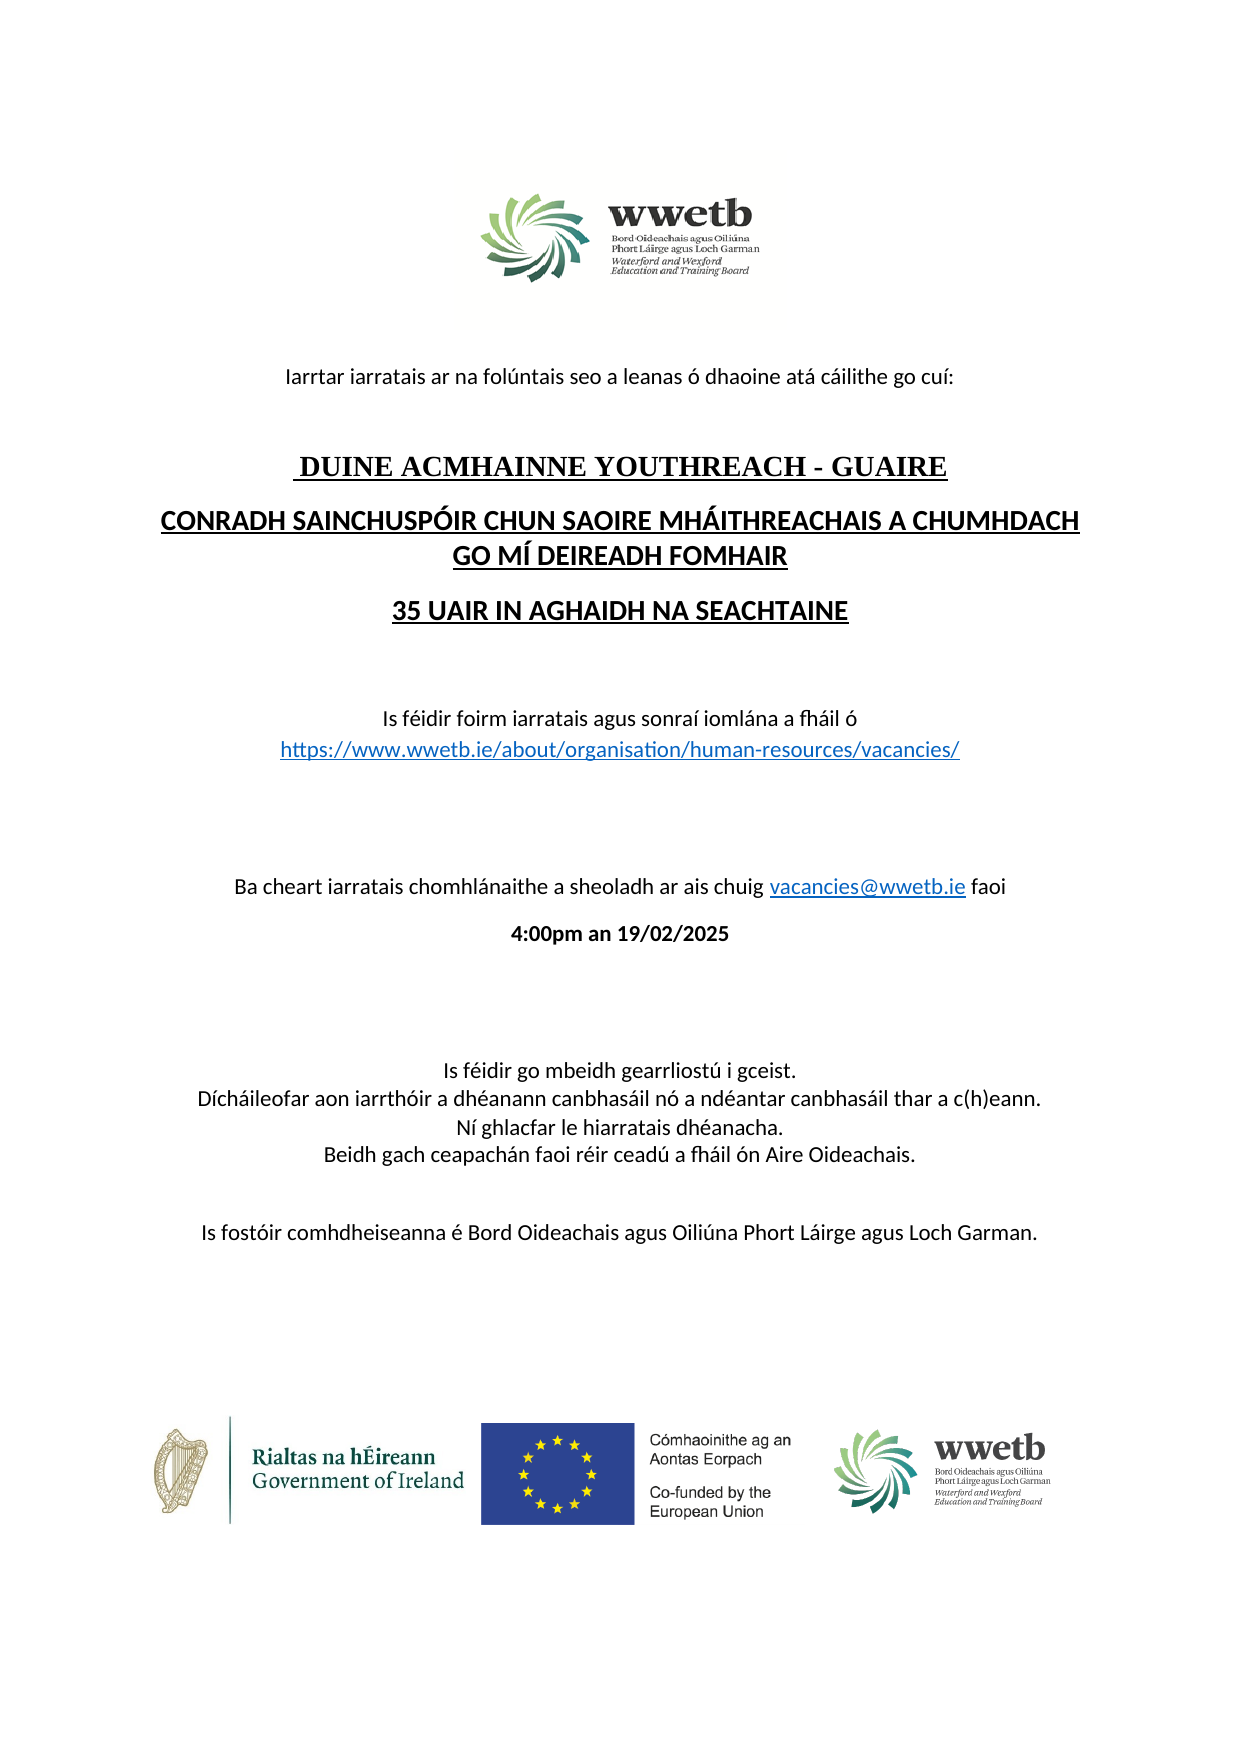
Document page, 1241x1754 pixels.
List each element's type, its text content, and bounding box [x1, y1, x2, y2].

subtitle CONRADH SAINCHUSPÓIR CHUN SAOIRE MHÁITHREACHAIS A CHUMHDACH GO MÍ DEIREADH FOMHAIR [150, 502, 1090, 573]
text Ba cheart iarratais chomhlánaithe a sheoladh ar ais chuig vacancies@wwetb.ie faoi [150, 872, 1090, 900]
text Iarrtar iarratais ar na folúntais seo a leanas ó dhaoine atá cáilithe go cuí: [150, 362, 1090, 390]
subtitle DUINE ACMHAINNE YOUTHREACH - GUAIRE [150, 449, 1090, 483]
text Is féidir go mbeidh gearrliostú i gceist. [150, 1057, 1090, 1084]
text Is féidir foirm iarratais agus sonraí iomlána a fháil ó https://www.wwetb.ie/about/organisation/human-resources/vacancies/ [150, 704, 1090, 763]
text Is fostóir comhdheiseanna é Bord Oideachais agus Oiliúna Phort Láirge agus Loch Garman. [150, 1218, 1090, 1246]
picture [453, 150, 787, 330]
subtitle 35 UAIR IN AGHAIDH NA SEACHTAINE [150, 592, 1090, 627]
text Dícháileofar aon iarrthóir a dhéanann canbhasáil nó a ndéantar canbhasáil thar a c(h)eann. [150, 1084, 1090, 1113]
text Ní ghlacfar le hiarratais dhéanacha. [150, 1113, 1090, 1141]
picture [481, 1423, 805, 1525]
text 4:00pm an 19/02/2025 [150, 919, 1090, 947]
picture [815, 1421, 1069, 1525]
text Beidh gach ceapachán faoi réir ceadú a fháil ón Aire Oideachais. [150, 1141, 1090, 1169]
picture [150, 1415, 466, 1525]
